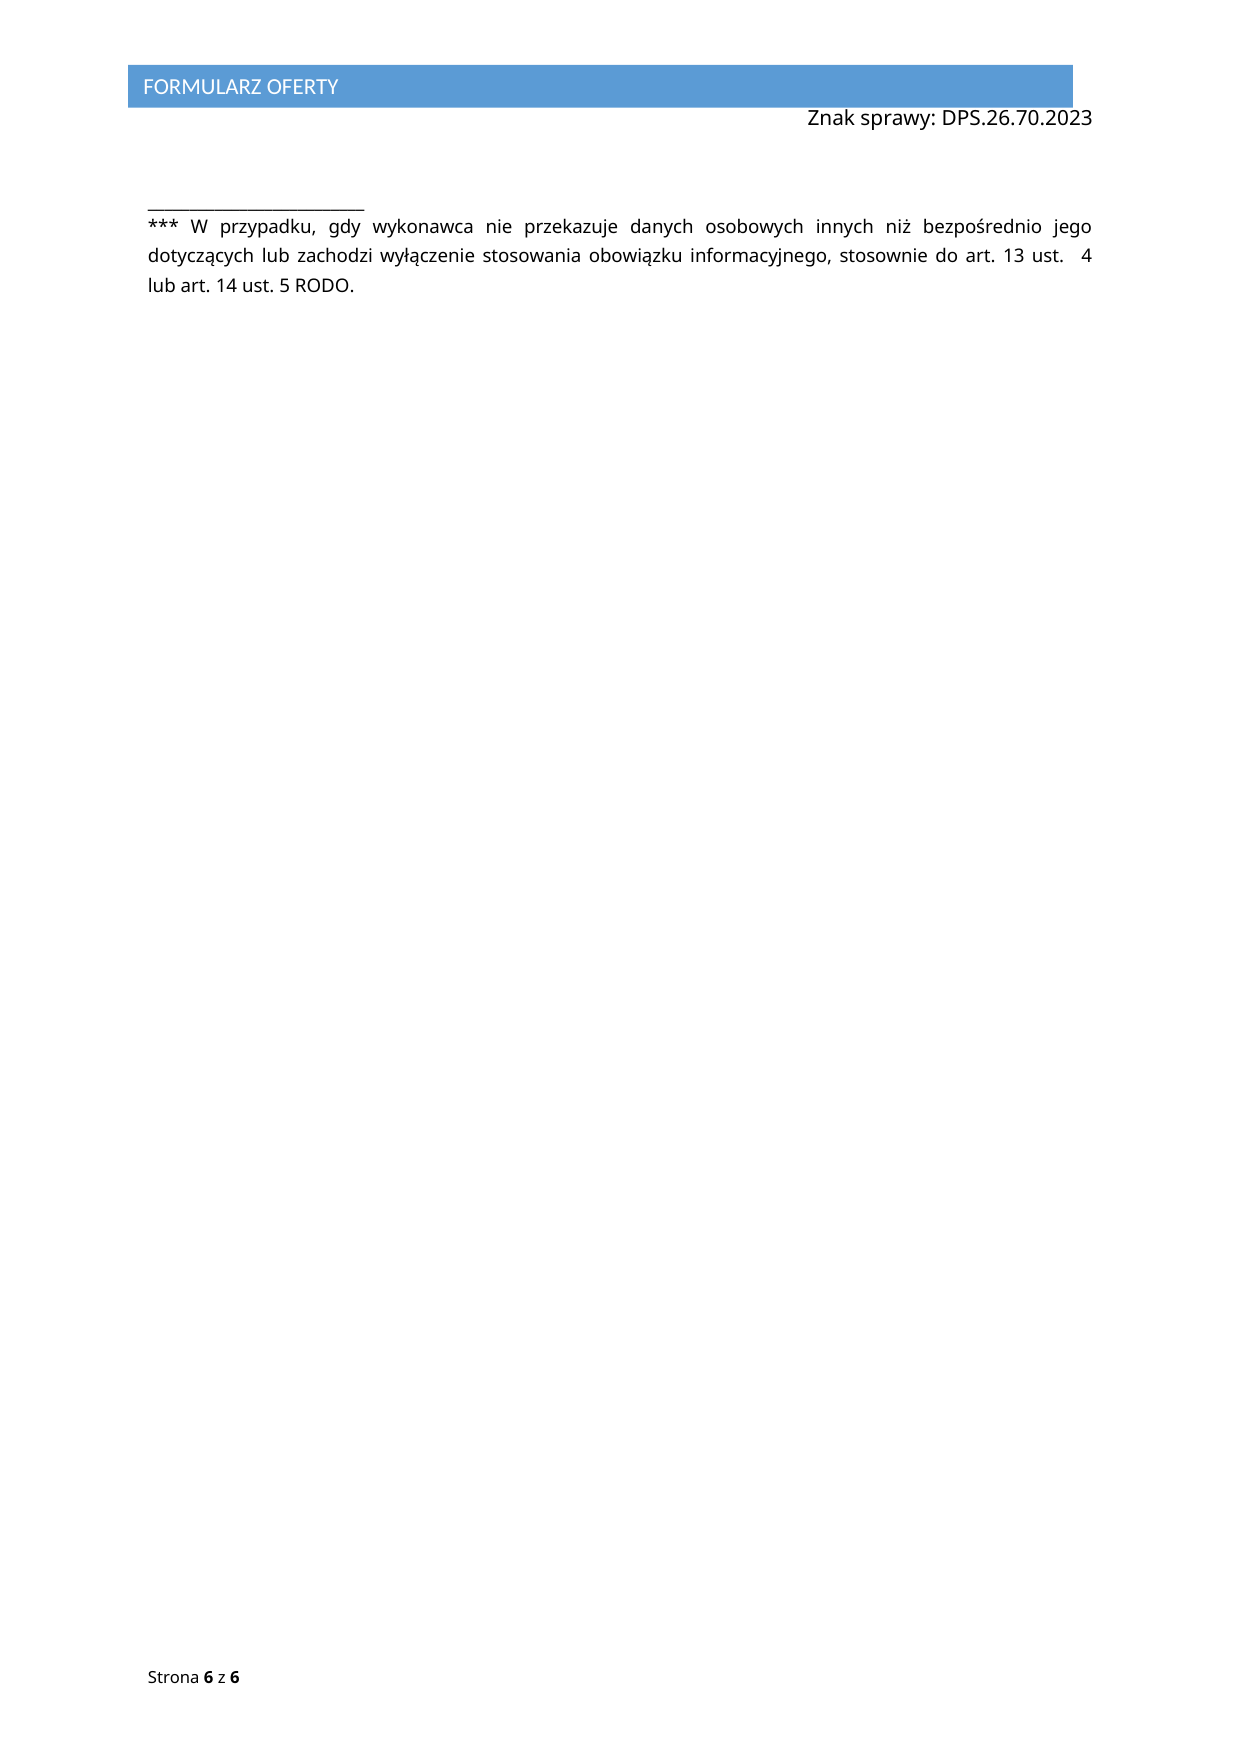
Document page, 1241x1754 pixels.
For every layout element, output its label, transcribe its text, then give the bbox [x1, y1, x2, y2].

text *** W przypadku, gdy wykonawca nie przekazuje danych osobowych innych niż bezpośrednio jego dotyczących lub zachodzi wyłączenie stosowania obowiązku informacyjnego, stosownie do art. 13 ust. 4 lub art. 14 ust. 5 RODO. [148, 213, 1093, 298]
text __________________________ [148, 188, 1093, 213]
